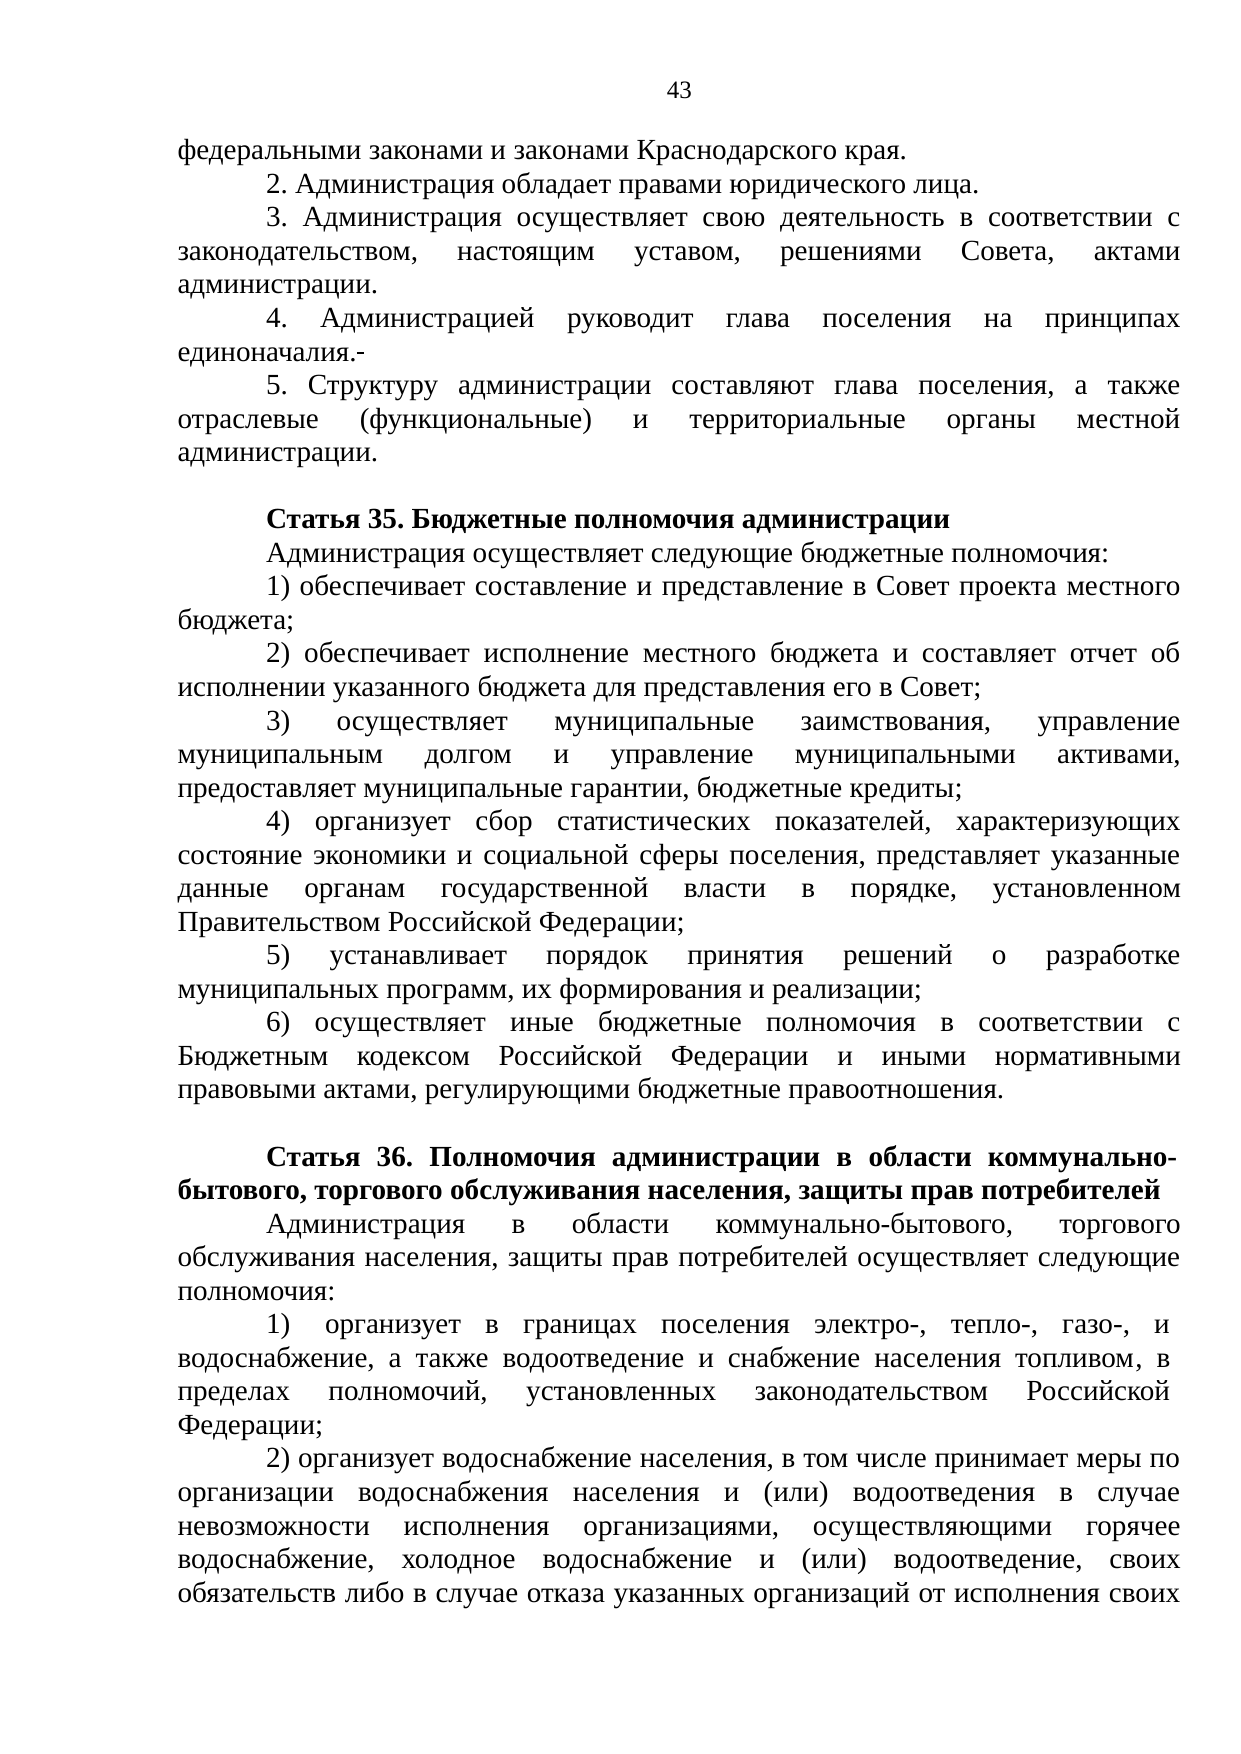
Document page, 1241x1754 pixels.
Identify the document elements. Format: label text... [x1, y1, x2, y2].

text Администрация осуществляет следующие бюджетные полномочия: [177, 535, 1181, 568]
list организует в границах поселения электро-, тепло-, газо-, и водоснабжение, а также водоотведение и снабжение населения топливом, в пределах полномочий, установленных законодательством Российской Федерации; [177, 1306, 1170, 1441]
text 4) организует сбор статистических показателей, характеризующих состояние экономики и социальной сферы поселения, представляет указанные данные органам государственной власти в порядке, установленном Правительством Российской Федерации; [177, 803, 1181, 937]
text Статья 36. Полномочия администрации в области коммунально-бытового, торгового обслуживания населения, защиты прав потребителей [177, 1139, 1178, 1206]
text 2) обеспечивает исполнение местного бюджета и составляет отчет об исполнении указанного бюджета для представления его в Совет; [177, 636, 1181, 703]
text 5) устанавливает порядок принятия решений о разработке муниципальных программ, их формирования и реализации; [177, 937, 1181, 1004]
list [177, 1441, 1181, 1608]
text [177, 132, 1181, 166]
text 5. Структуру администрации составляют глава поселения, а также отраслевые (функциональные) и территориальные органы местной администрации. [177, 367, 1181, 468]
text 3) осуществляет муниципальные заимствования, управление муниципальным долгом и управление муниципальными активами, предоставляет муниципальные гарантии, бюджетные кредиты; [177, 703, 1181, 803]
text 6) осуществляет иные бюджетные полномочия в соответствии с Бюджетным кодексом Российской Федерации и иными нормативными правовыми актами, регулирующими бюджетные правоотношения. [177, 1004, 1181, 1105]
text 4. Администрацией руководит глава поселения на принципах единоначалия. [177, 300, 1181, 367]
text 3. Администрация осуществляет свою деятельность в соответствии с законодательством, настоящим уставом, решениями Совета, актами администрации. [177, 199, 1181, 300]
text Администрация в области коммунально-бытового, торгового обслуживания населения, защиты прав потребителей осуществляет следующие полномочия: [177, 1206, 1181, 1306]
text Статья 35. Бюджетные полномочия администрации [177, 501, 1181, 535]
text 1) обеспечивает составление и представление в Совет проекта местного бюджета; [177, 568, 1181, 636]
text 2. Администрация обладает правами юридического лица. [177, 166, 1181, 199]
